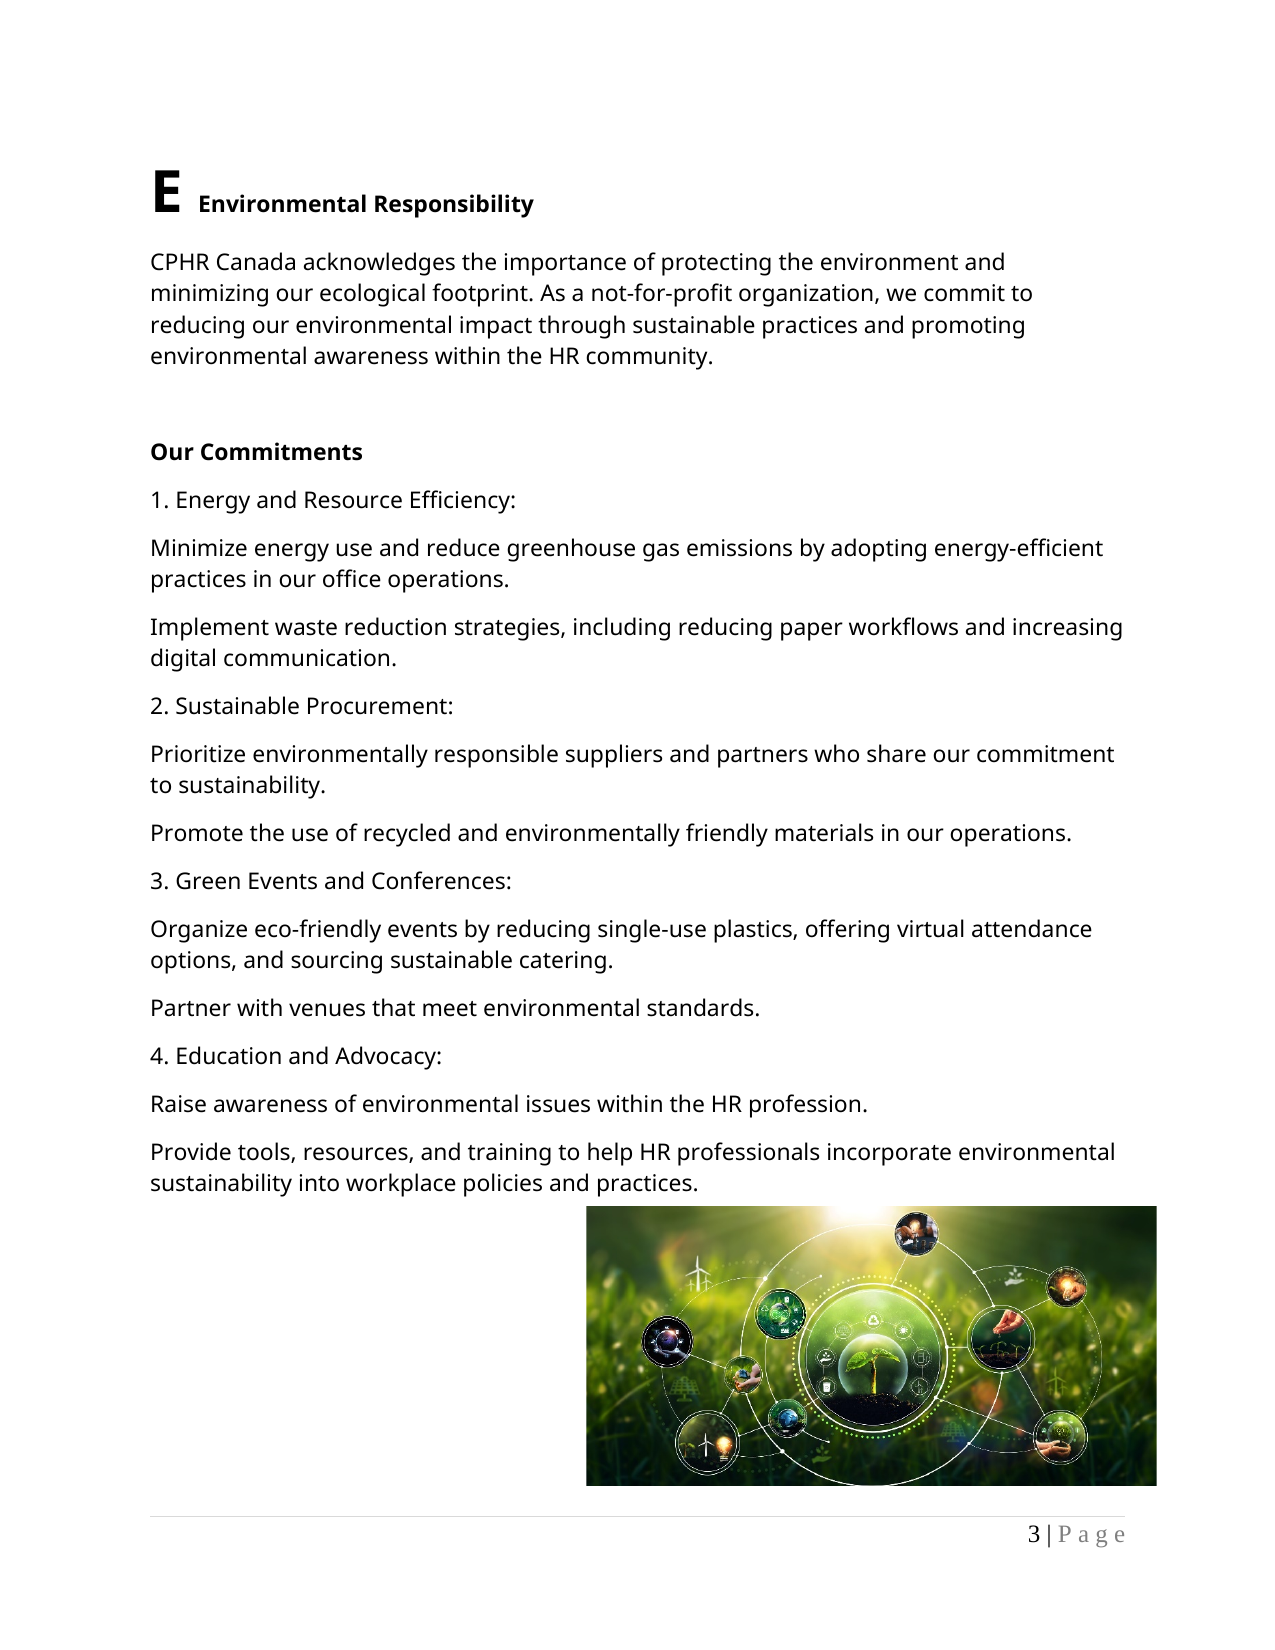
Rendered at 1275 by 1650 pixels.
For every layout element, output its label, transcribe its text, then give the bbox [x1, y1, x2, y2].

text Implement waste reduction strategies, including reducing paper workflows and increasing digital communication. [150, 611, 1125, 673]
text Provide tools, resources, and training to help HR professionals incorporate environmental sustainability into workplace policies and practices. [150, 1136, 1125, 1198]
text Organize eco-friendly events by reducing single-use plastics, offering virtual attendance options, and sourcing sustainable catering. [150, 913, 1125, 975]
text 2. Sustainable Procurement: [150, 690, 1125, 721]
text Prioritize environmentally responsible suppliers and partners who share our commitment to sustainability. [150, 738, 1125, 800]
text CPHR Canada acknowledges the importance of protecting the environment and minimizing our ecological footprint. As a not-for-profit organization, we commit to reducing our environmental impact through sustainable practices and promoting environmental awareness within the HR community. [150, 246, 1125, 371]
text 1. Energy and Resource Efficiency: [150, 484, 1125, 515]
text 4. Education and Advocacy: [150, 1040, 1125, 1071]
picture [585, 1206, 1156, 1485]
text Raise awareness of environmental issues within the HR profession. [150, 1088, 1125, 1119]
text Promote the use of recycled and environmentally friendly materials in our operations. [150, 817, 1125, 848]
text Partner with venues that meet environmental standards. [150, 992, 1125, 1023]
text 3. Green Events and Conferences: [150, 865, 1125, 896]
text Our Commitments [150, 436, 1125, 467]
text E Environmental Responsibility [150, 150, 1125, 229]
text Minimize energy use and reduce greenhouse gas emissions by adopting energy-efficient practices in our office operations. [150, 532, 1125, 594]
